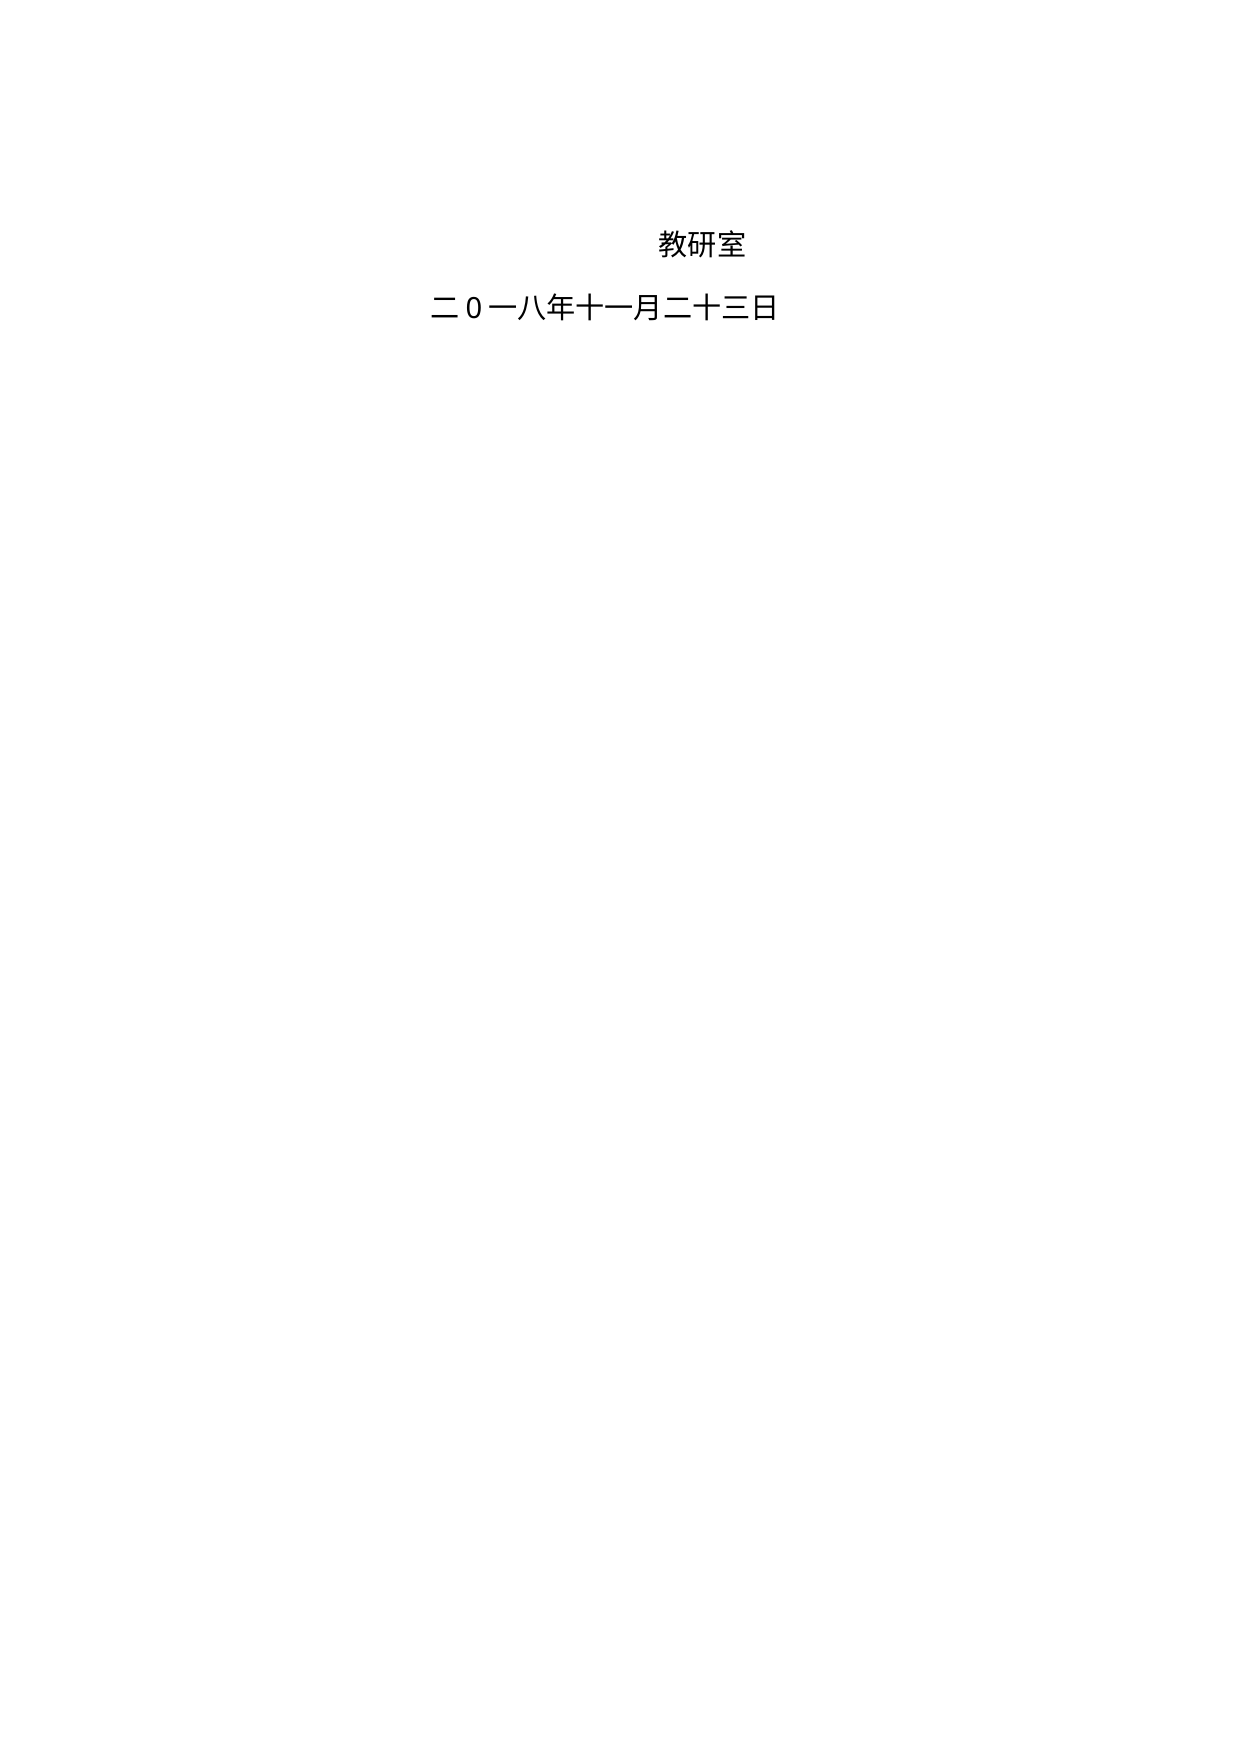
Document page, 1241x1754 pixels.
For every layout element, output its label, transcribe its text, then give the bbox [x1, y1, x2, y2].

list 二0一八年十一月二十三日 [187, 285, 1053, 327]
text 教研室 [187, 221, 936, 264]
